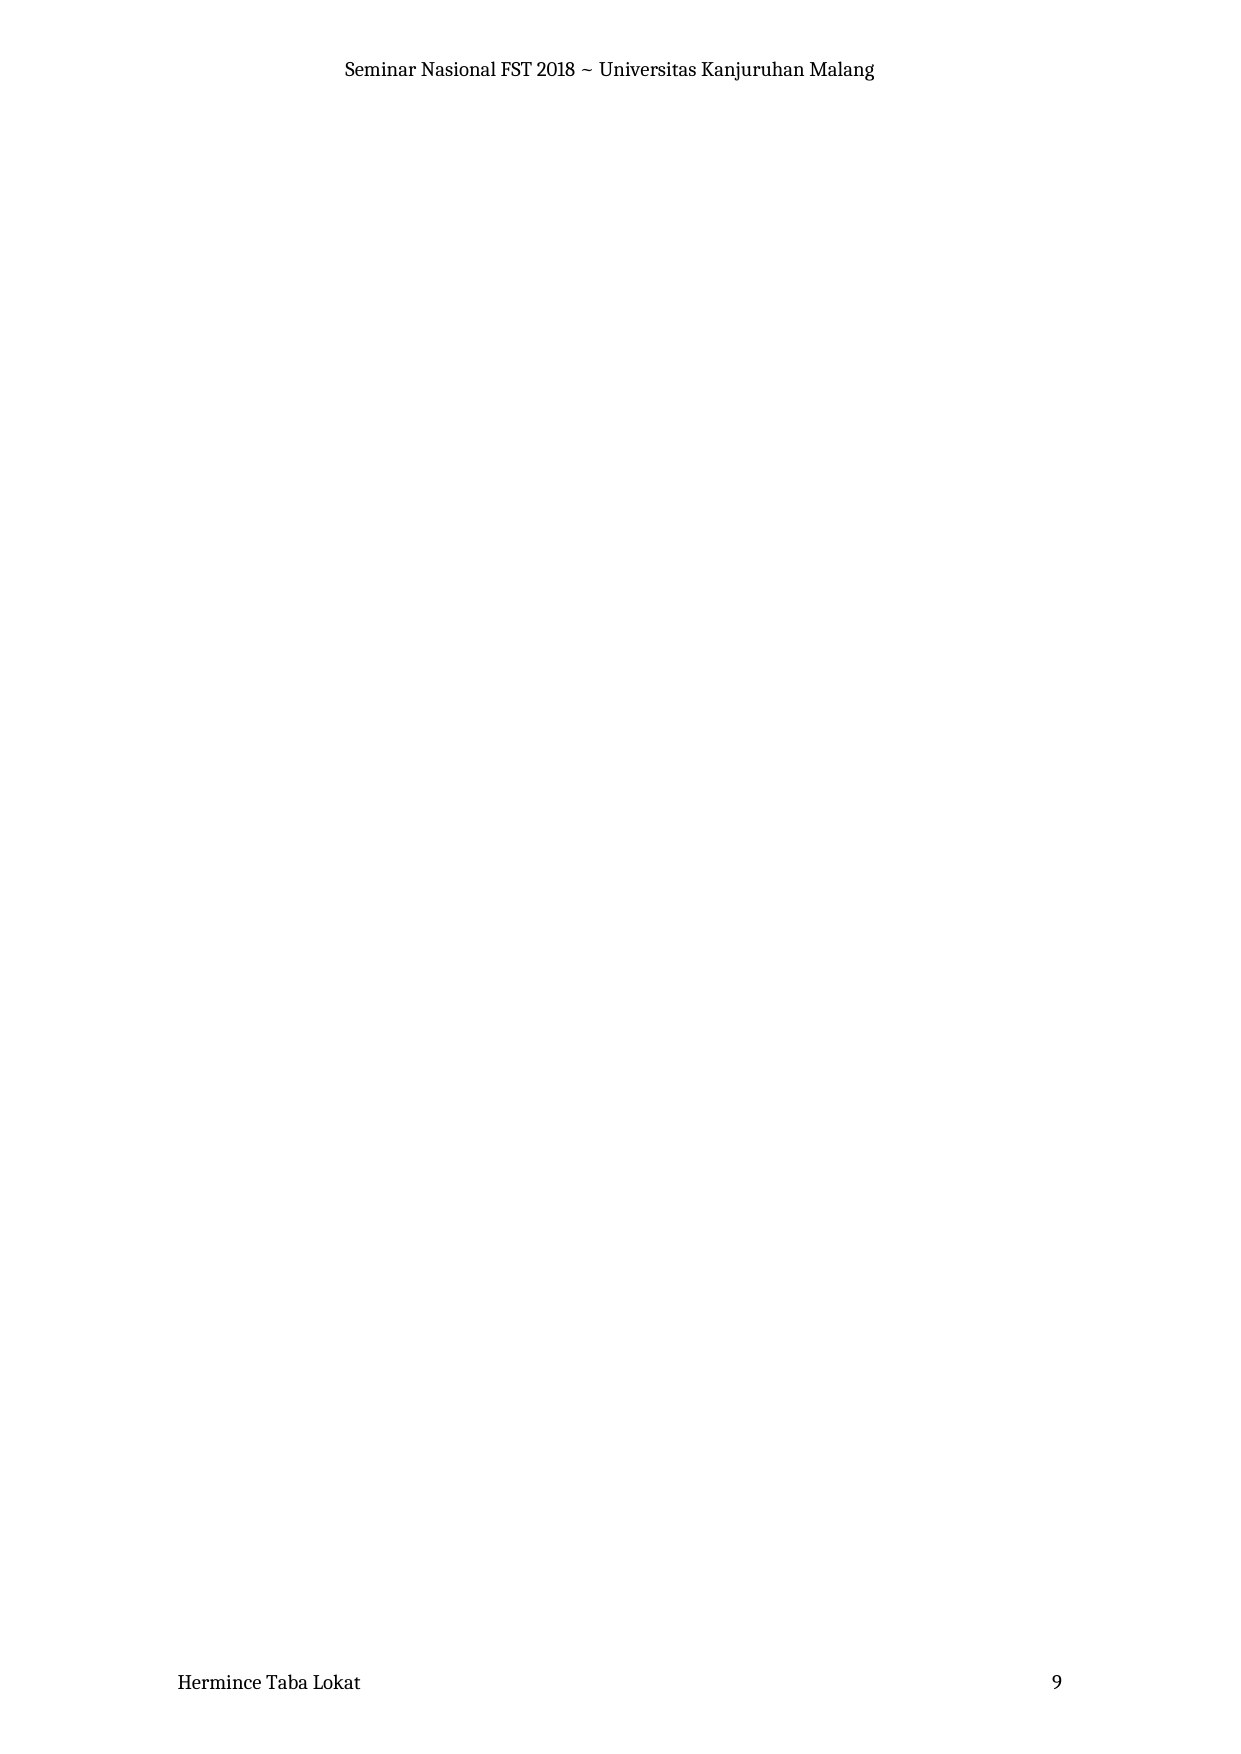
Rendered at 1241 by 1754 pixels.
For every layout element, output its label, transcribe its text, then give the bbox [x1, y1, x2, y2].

text Seminar Nasional FST 2018 ~ Universitas Kanjuruhan Malang [345, 57, 1240, 81]
text Hermince Taba Lokat 9 [177, 1671, 1240, 1694]
